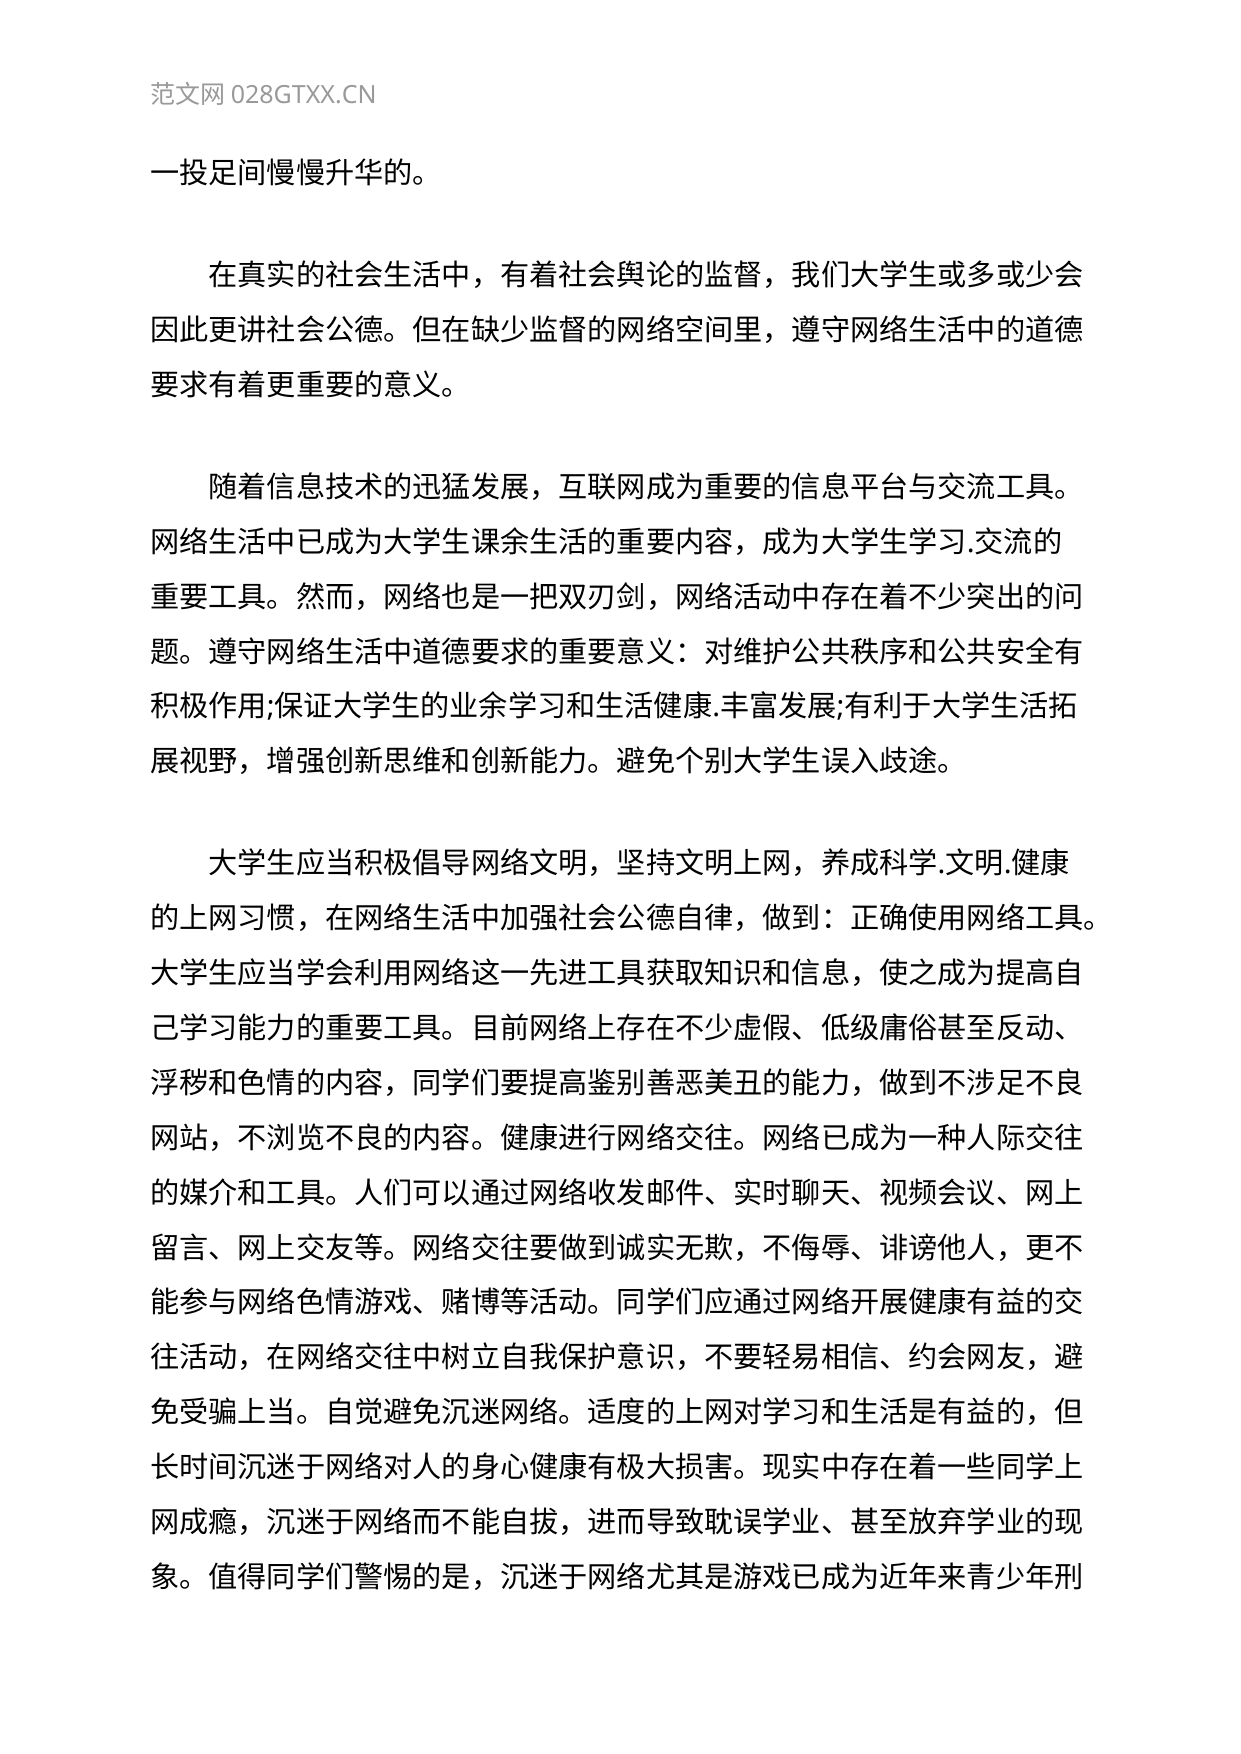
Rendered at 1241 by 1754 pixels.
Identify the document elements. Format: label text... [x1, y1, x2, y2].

text 随着信息技术的迅猛发展，互联网成为重要的信息平台与交流工具。网络生活中已成为大学生课余生活的重要内容，成为大学生学习.交流的重要工具。然而，网络也是一把双刃剑，网络活动中存在着不少突出的问题。遵守网络生活中道德要求的重要意义：对维护公共秩序和公共安全有积极作用;保证大学生的业余学习和生活健康.丰富发展;有利于大学生活拓展视野，增强创新思维和创新能力。避免个别大学生误入歧途。 [150, 463, 1090, 780]
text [150, 840, 1090, 1596]
text 在真实的社会生活中，有着社会舆论的监督，我们大学生或多或少会因此更讲社会公德。但在缺少监督的网络空间里，遵守网络生活中的道德要求有着更重要的意义。 [150, 252, 1090, 404]
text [150, 150, 1090, 192]
